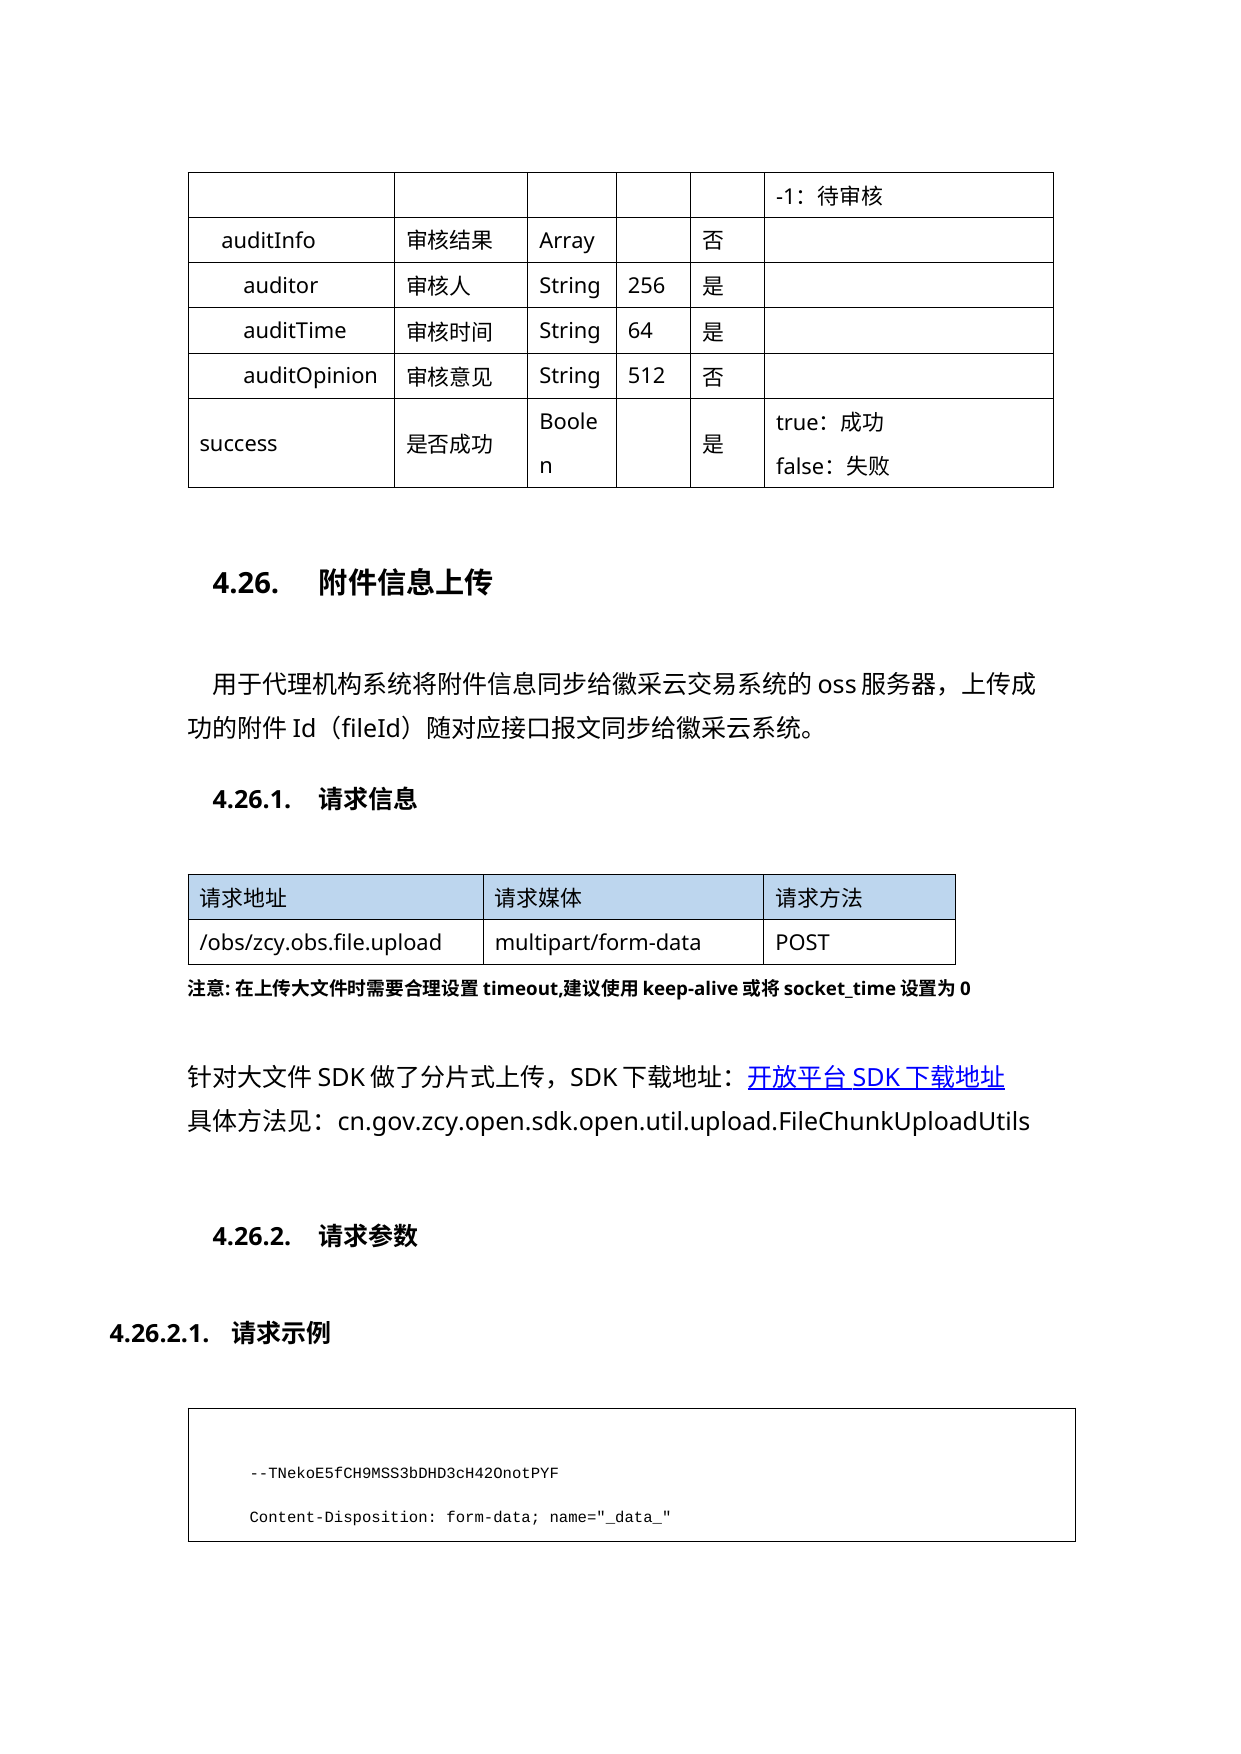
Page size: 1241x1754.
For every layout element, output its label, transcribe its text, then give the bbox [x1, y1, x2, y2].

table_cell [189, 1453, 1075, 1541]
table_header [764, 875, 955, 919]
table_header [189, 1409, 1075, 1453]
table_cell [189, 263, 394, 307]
subtitle 请求参数 [212, 1212, 1028, 1256]
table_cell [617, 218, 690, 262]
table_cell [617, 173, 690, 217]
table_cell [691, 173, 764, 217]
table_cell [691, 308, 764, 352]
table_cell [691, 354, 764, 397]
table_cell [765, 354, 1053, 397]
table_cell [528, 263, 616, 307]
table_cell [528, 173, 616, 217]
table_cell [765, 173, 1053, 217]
subtitle 附件信息上传 [212, 559, 1053, 603]
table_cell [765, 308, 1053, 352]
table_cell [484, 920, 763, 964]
subtitle 请求信息 [212, 776, 1028, 820]
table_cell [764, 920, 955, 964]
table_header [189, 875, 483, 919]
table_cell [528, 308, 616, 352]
text 用于代理机构系统将附件信息同步给徽采云交易系统的oss服务器，上传成功的附件Id（fileId）随对应接口报文同步给徽采云系统。 [187, 661, 1053, 749]
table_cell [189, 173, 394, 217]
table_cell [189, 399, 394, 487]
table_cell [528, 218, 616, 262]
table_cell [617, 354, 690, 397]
text 针对大文件SDK做了分片式上传，SDK下载地址：开放平台SDK下载地址 [187, 1053, 1053, 1097]
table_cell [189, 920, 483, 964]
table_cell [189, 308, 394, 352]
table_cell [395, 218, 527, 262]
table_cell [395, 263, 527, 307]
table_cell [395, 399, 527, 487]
subtitle 请求示例 [109, 1310, 1028, 1354]
text 注意: 在上传大文件时需要合理设置timeout,建议使用keep-alive或将socket_time设置为0 [187, 965, 1053, 1009]
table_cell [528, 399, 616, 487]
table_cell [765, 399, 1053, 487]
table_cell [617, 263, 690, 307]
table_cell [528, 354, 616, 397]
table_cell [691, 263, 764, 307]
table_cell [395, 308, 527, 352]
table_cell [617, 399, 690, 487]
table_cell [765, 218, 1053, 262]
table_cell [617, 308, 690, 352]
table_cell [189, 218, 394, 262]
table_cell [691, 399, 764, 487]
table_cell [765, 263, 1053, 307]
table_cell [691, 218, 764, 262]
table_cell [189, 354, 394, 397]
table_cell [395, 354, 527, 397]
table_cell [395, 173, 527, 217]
text 具体方法见：cn.gov.zcy.open.sdk.open.util.upload.FileChunkUploadUtils [187, 1097, 1053, 1141]
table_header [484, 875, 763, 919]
